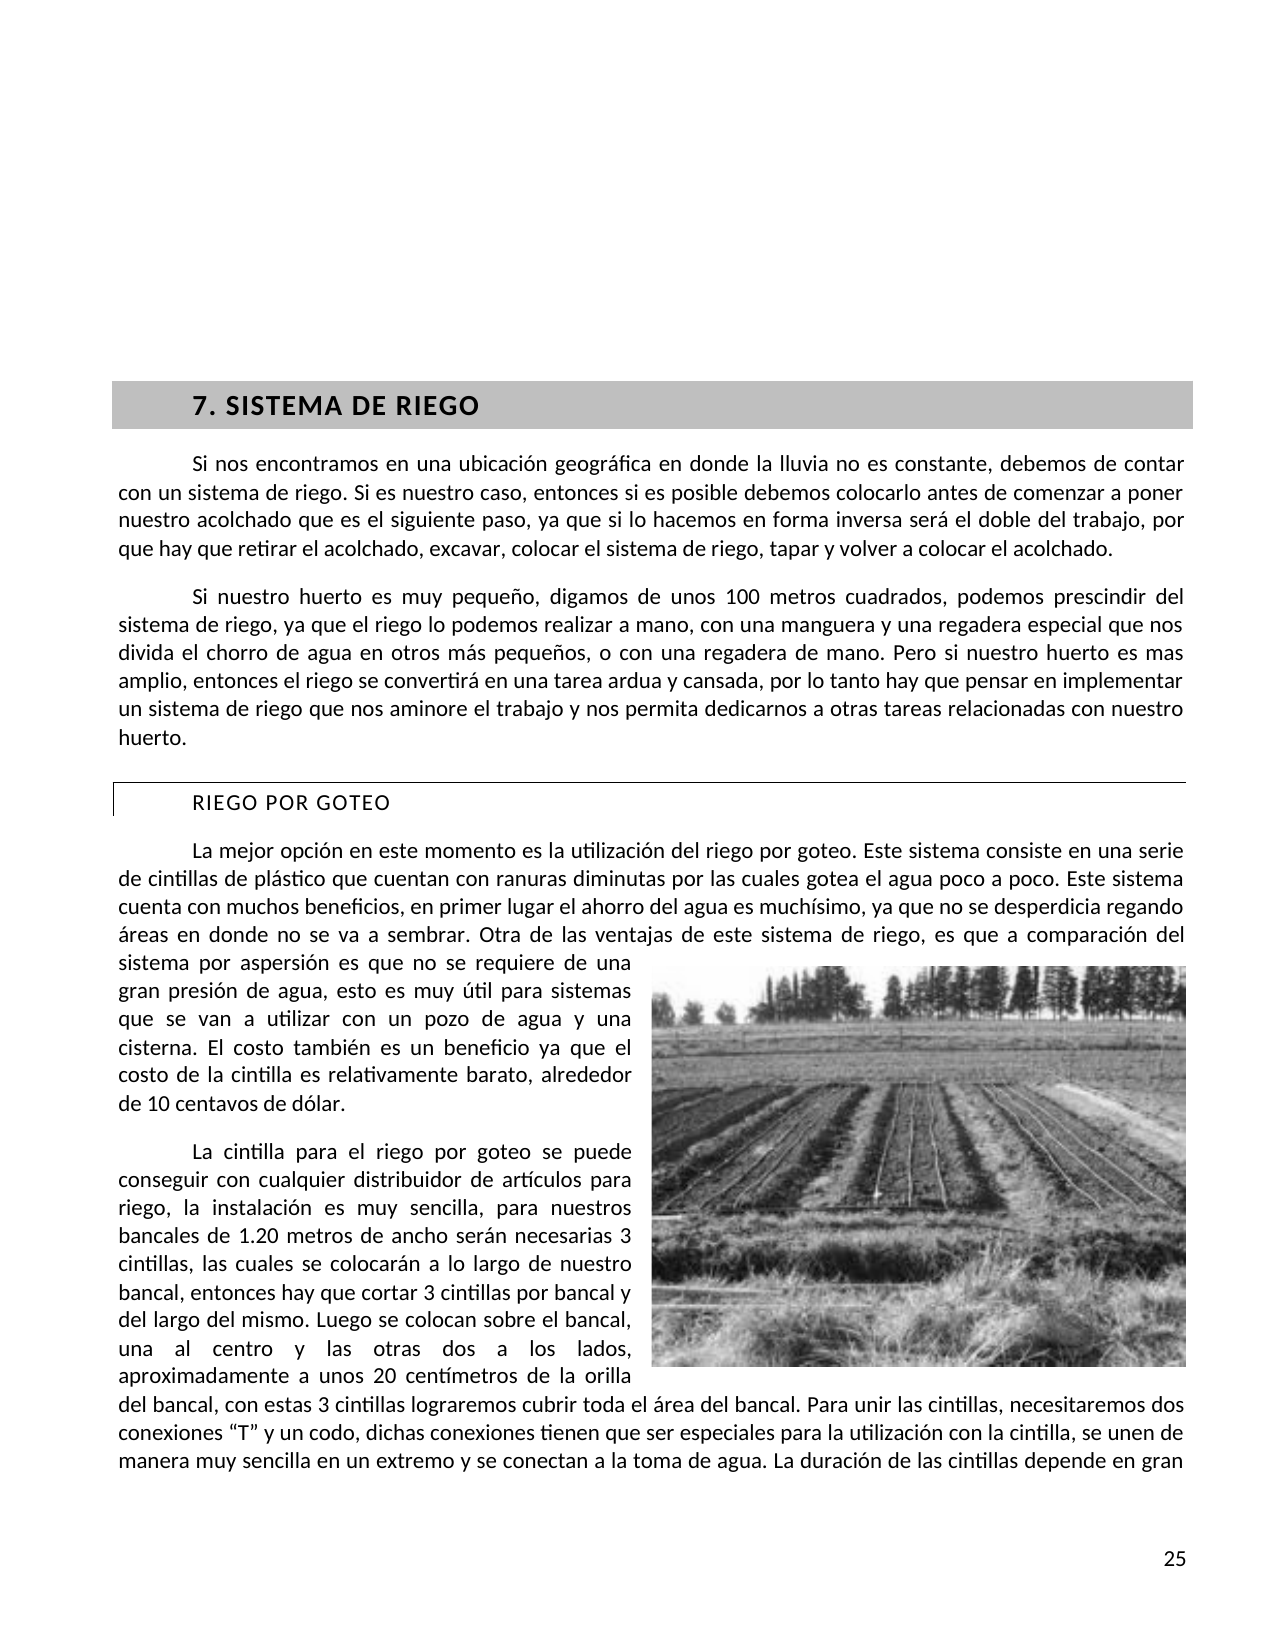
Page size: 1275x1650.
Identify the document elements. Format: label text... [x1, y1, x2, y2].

text La mejor opción en este momento es la utilización del riego por goteo. Este sistema consiste en una serie de cintillas de plástico que cuentan con ranuras diminutas por las cuales gotea el agua poco a poco. Este sistema cuenta con muchos beneficios, en primer lugar el ahorro del agua es muchísimo, ya que no se desperdicia regando áreas en donde no se va a sembrar. Otra de las ventajas de este sistema de riego, es que a comparación del sistema por aspersión es que no se requiere de una gran presión de agua, esto es muy útil para sistemas que se van a utilizar con un pozo de agua y una cisterna. El costo también es un beneficio ya que el costo de la cintilla es relativamente barato, alrededor de 10 centavos de dólar. [118, 836, 1186, 1117]
subtitle Riego por Goteo [114, 783, 1186, 816]
text Si nos encontramos en una ubicación geográfica en donde la lluvia no es constante, debemos de contar con un sistema de riego. Si es nuestro caso, entonces si es posible debemos colocarlo antes de comenzar a poner nuestro acolchado que es el siguiente paso, ya que si lo hacemos en forma inversa será el doble del trabajo, por que hay que retirar el acolchado, excavar, colocar el sistema de riego, tapar y volver a colocar el acolchado. [118, 449, 1186, 562]
text Si nuestro huerto es muy pequeño, digamos de unos 100 metros cuadrados, podemos prescindir del sistema de riego, ya que el riego lo podemos realizar a mano, con una manguera y una regadera especial que nos divida el chorro de agua en otros más pequeños, o con una regadera de mano. Pero si nuestro huerto es mas amplio, entonces el riego se convertirá en una tarea ardua y cansada, por lo tanto hay que pensar en implementar un sistema de riego que nos aminore el trabajo y nos permita dedicarnos a otras tareas relacionadas con nuestro huerto. [118, 582, 1186, 751]
subtitle 7. Sistema de Riego [118, 387, 1186, 422]
